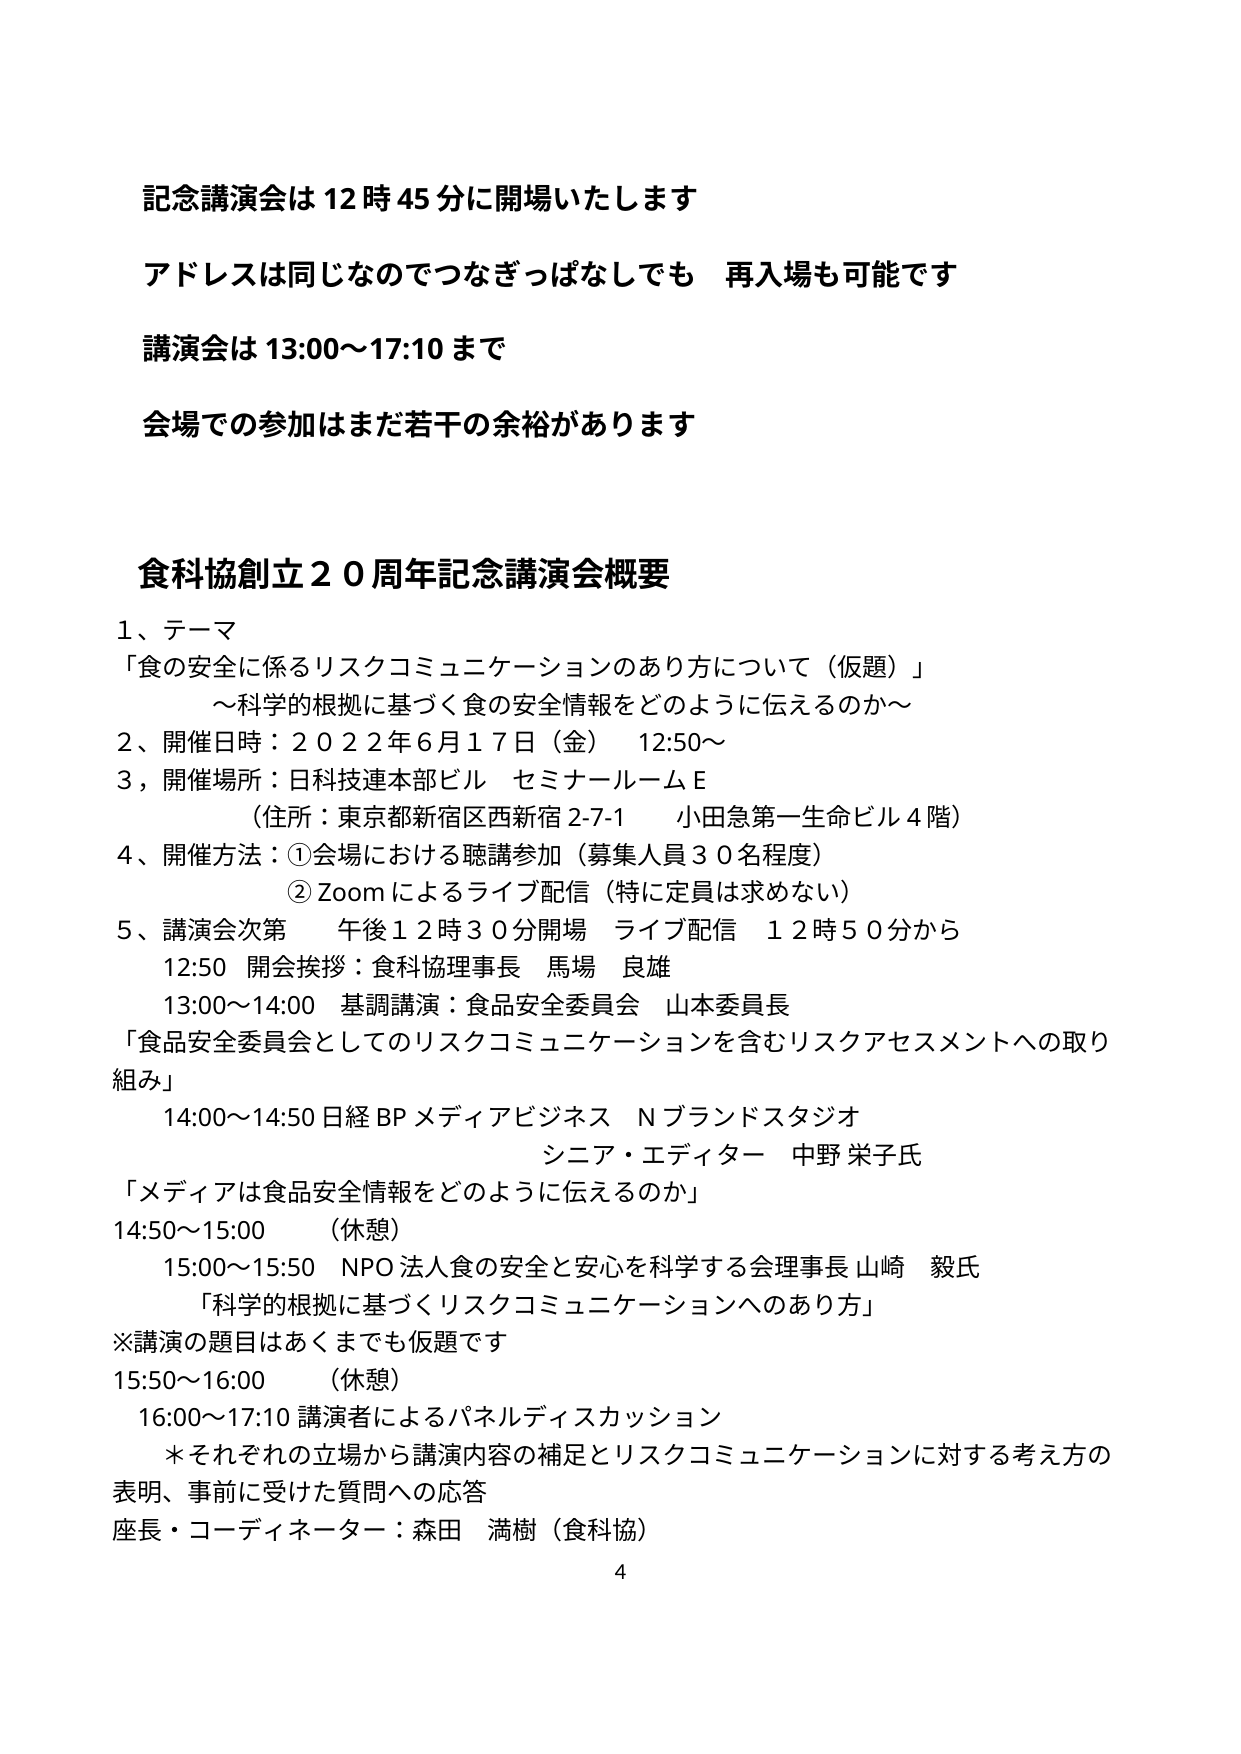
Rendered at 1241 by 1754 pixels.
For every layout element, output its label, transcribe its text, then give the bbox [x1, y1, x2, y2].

text 記念講演会は12時45分に開場いたします [112, 160, 1128, 235]
text １、テーマ [112, 610, 1128, 647]
text ３，開催場所：日科技連本部ビル セミナールームE [112, 760, 1128, 797]
text 「食の安全に係るリスクコミュニケーションのあり方について（仮題）」 [112, 647, 1128, 685]
text アドレスは同じなのでつなぎっぱなしでも 再入場も可能です [112, 235, 1128, 310]
text 「食品安全委員会としてのリスクコミュニケーションを含むリスクアセスメントへの取り組み」 [112, 1022, 1128, 1097]
text 14:00～14:50日経BPメディアビジネス Nブランドスタジオ [112, 1097, 1128, 1135]
text ４、開催方法：①会場における聴講参加（募集人員３０名程度） [112, 835, 1128, 872]
text ②Zoomによるライブ配信（特に定員は求めない） [112, 872, 1128, 910]
text ５、講演会次第 午後１２時３０分開場 ライブ配信 １２時５０分から [112, 910, 1128, 947]
text ＊それぞれの立場から講演内容の補足とリスクコミュニケーションに対する考え方の表明、事前に受けた質問への応答 [112, 1435, 1128, 1510]
text 15:50～16:00 （休憩） [112, 1360, 1128, 1397]
text 14:50～15:00 （休憩） [112, 1210, 1128, 1247]
text （住所：東京都新宿区西新宿2-7-1 小田急第一生命ビル4階） [112, 797, 1128, 835]
text 「科学的根拠に基づくリスクコミュニケーションへのあり方」 [112, 1285, 1128, 1322]
text 15:00～15:50 NPO法人食の安全と安心を科学する会理事長 山崎 毅氏 [112, 1247, 1128, 1285]
text 16:00～17:10 講演者によるパネルディスカッション [112, 1397, 1128, 1435]
text 12:50 開会挨拶：食科協理事長 馬場 良雄 [112, 947, 1128, 985]
text 座長・コーディネーター：森田 満樹（食科協） [112, 1510, 1128, 1547]
text ２、開催日時：２０２２年６月１７日（金） 12:50～ [112, 722, 1128, 760]
text ～科学的根拠に基づく食の安全情報をどのように伝えるのか～ [112, 685, 1128, 722]
text 食科協創立２０周年記念講演会概要 [112, 535, 1128, 610]
text 講演会は13:00～17:10まで [112, 310, 1128, 385]
text 「メディアは食品安全情報をどのように伝えるのか」 [112, 1172, 1128, 1210]
text シニア・エディター 中野 栄子氏 [112, 1135, 1128, 1172]
text 会場での参加はまだ若干の余裕があります [112, 385, 1128, 460]
text 13:00～14:00 基調講演：食品安全委員会 山本委員長 [112, 985, 1128, 1022]
text ※講演の題目はあくまでも仮題です [112, 1322, 1128, 1360]
